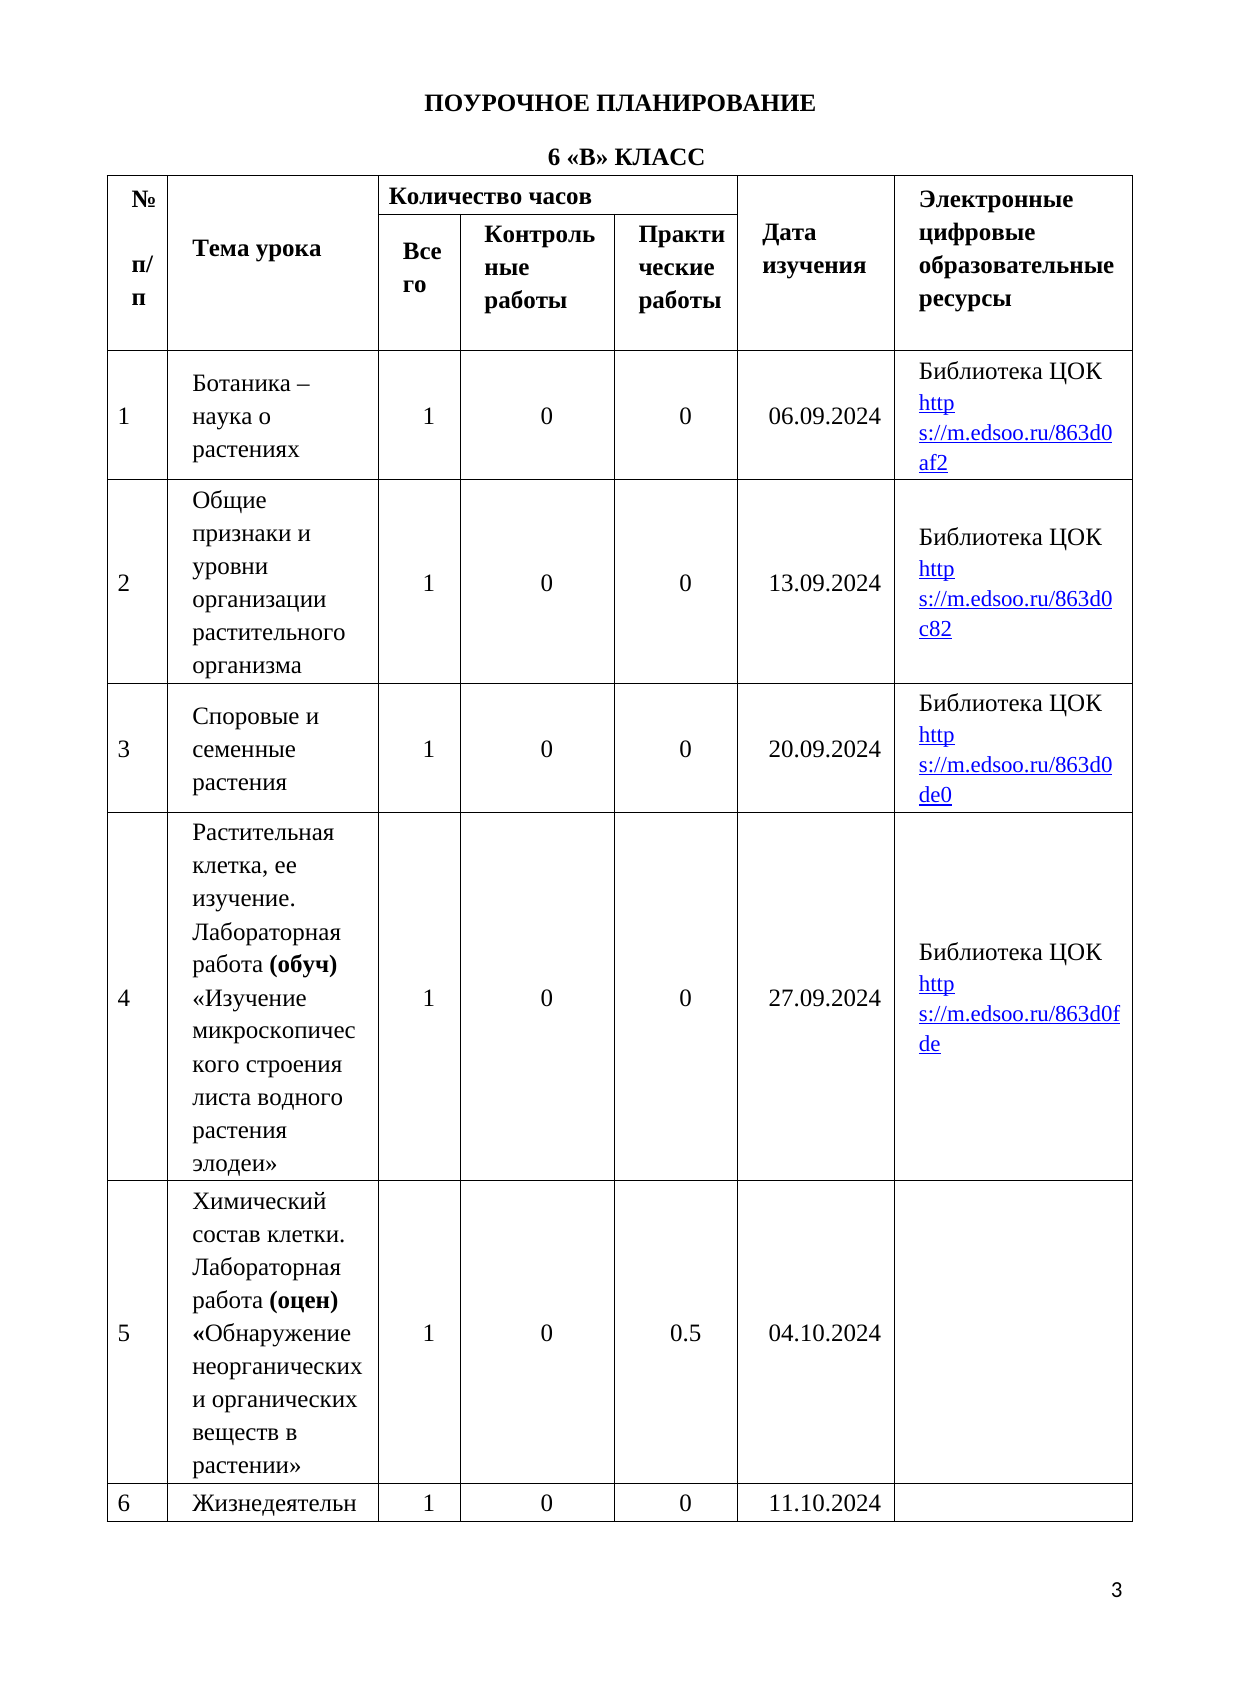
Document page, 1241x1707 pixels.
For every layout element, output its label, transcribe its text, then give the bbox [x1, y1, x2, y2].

table_cell 1 [379, 1181, 460, 1483]
table_cell 13.09.2024 [738, 480, 894, 683]
table_cell [895, 1484, 1132, 1521]
table_cell Всего [379, 215, 460, 350]
table_header Дата изучения [738, 176, 894, 350]
table_cell 20.09.2024 [738, 684, 894, 812]
table_cell Библиотека ЦОК https://m.edsoo.ru/863d0fde [895, 813, 1132, 1180]
table_header № п/п [108, 176, 167, 350]
table_cell 1 [379, 480, 460, 683]
table_cell 0 [461, 351, 614, 479]
table_cell Растительная клетка, ее изучение. Лабораторная работа (обуч) «Изучение микроскопического строения листа водного растения элодеи» [168, 813, 378, 1180]
table_cell 11.10.2024 [738, 1484, 894, 1521]
table_cell 0.5 [615, 1181, 737, 1483]
table_cell 0 [461, 813, 614, 1180]
table_cell 0 [461, 684, 614, 812]
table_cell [168, 1484, 378, 1521]
table_cell 27.09.2024 [738, 813, 894, 1180]
table_cell 6 [108, 1484, 167, 1521]
table_cell 1 [379, 684, 460, 812]
table_cell 0 [461, 1484, 614, 1521]
table_header Тема урока [168, 176, 378, 350]
table_cell Химический состав клетки. Лабораторная работа (оцен) «Обнаружение неорганических и органических веществ в растении» [168, 1181, 378, 1483]
table_cell [895, 1181, 1132, 1483]
table_cell 0 [615, 813, 737, 1180]
table_header Количество часов [379, 176, 737, 214]
table_header Электронные цифровые образовательные ресурсы [895, 176, 1132, 350]
table_cell 04.10.2024 [738, 1181, 894, 1483]
table_cell 0 [461, 1181, 614, 1483]
table_cell Библиотека ЦОК https://m.edsoo.ru/863d0c82 [895, 480, 1132, 683]
table_cell 1 [379, 1484, 460, 1521]
text ПОУРОЧНОЕ ПЛАНИРОВАНИЕ [118, 88, 1122, 117]
text 6 «В» КЛАСС [131, 142, 1122, 171]
table_cell 0 [615, 1484, 737, 1521]
table_cell 5 [108, 1181, 167, 1483]
table_cell Библиотека ЦОК https://m.edsoo.ru/863d0af2 [895, 351, 1132, 479]
table_cell Общие признаки и уровни организации растительного организма [168, 480, 378, 683]
table_cell 4 [108, 813, 167, 1180]
table_cell 1 [379, 351, 460, 479]
table_cell Споровые и семенные растения [168, 684, 378, 812]
table_cell 1 [379, 813, 460, 1180]
table_cell 3 [108, 684, 167, 812]
table_cell 0 [615, 480, 737, 683]
table_cell 0 [615, 684, 737, 812]
table_cell 2 [108, 480, 167, 683]
table_cell Контрольные работы [461, 215, 614, 350]
table_cell 06.09.2024 [738, 351, 894, 479]
table_cell Практические работы [615, 215, 737, 350]
table_cell Библиотека ЦОК https://m.edsoo.ru/863d0de0 [895, 684, 1132, 812]
table_cell 0 [461, 480, 614, 683]
table_cell 0 [615, 351, 737, 479]
table_cell Ботаника – наука о растениях [168, 351, 378, 479]
table_cell 1 [108, 351, 167, 479]
